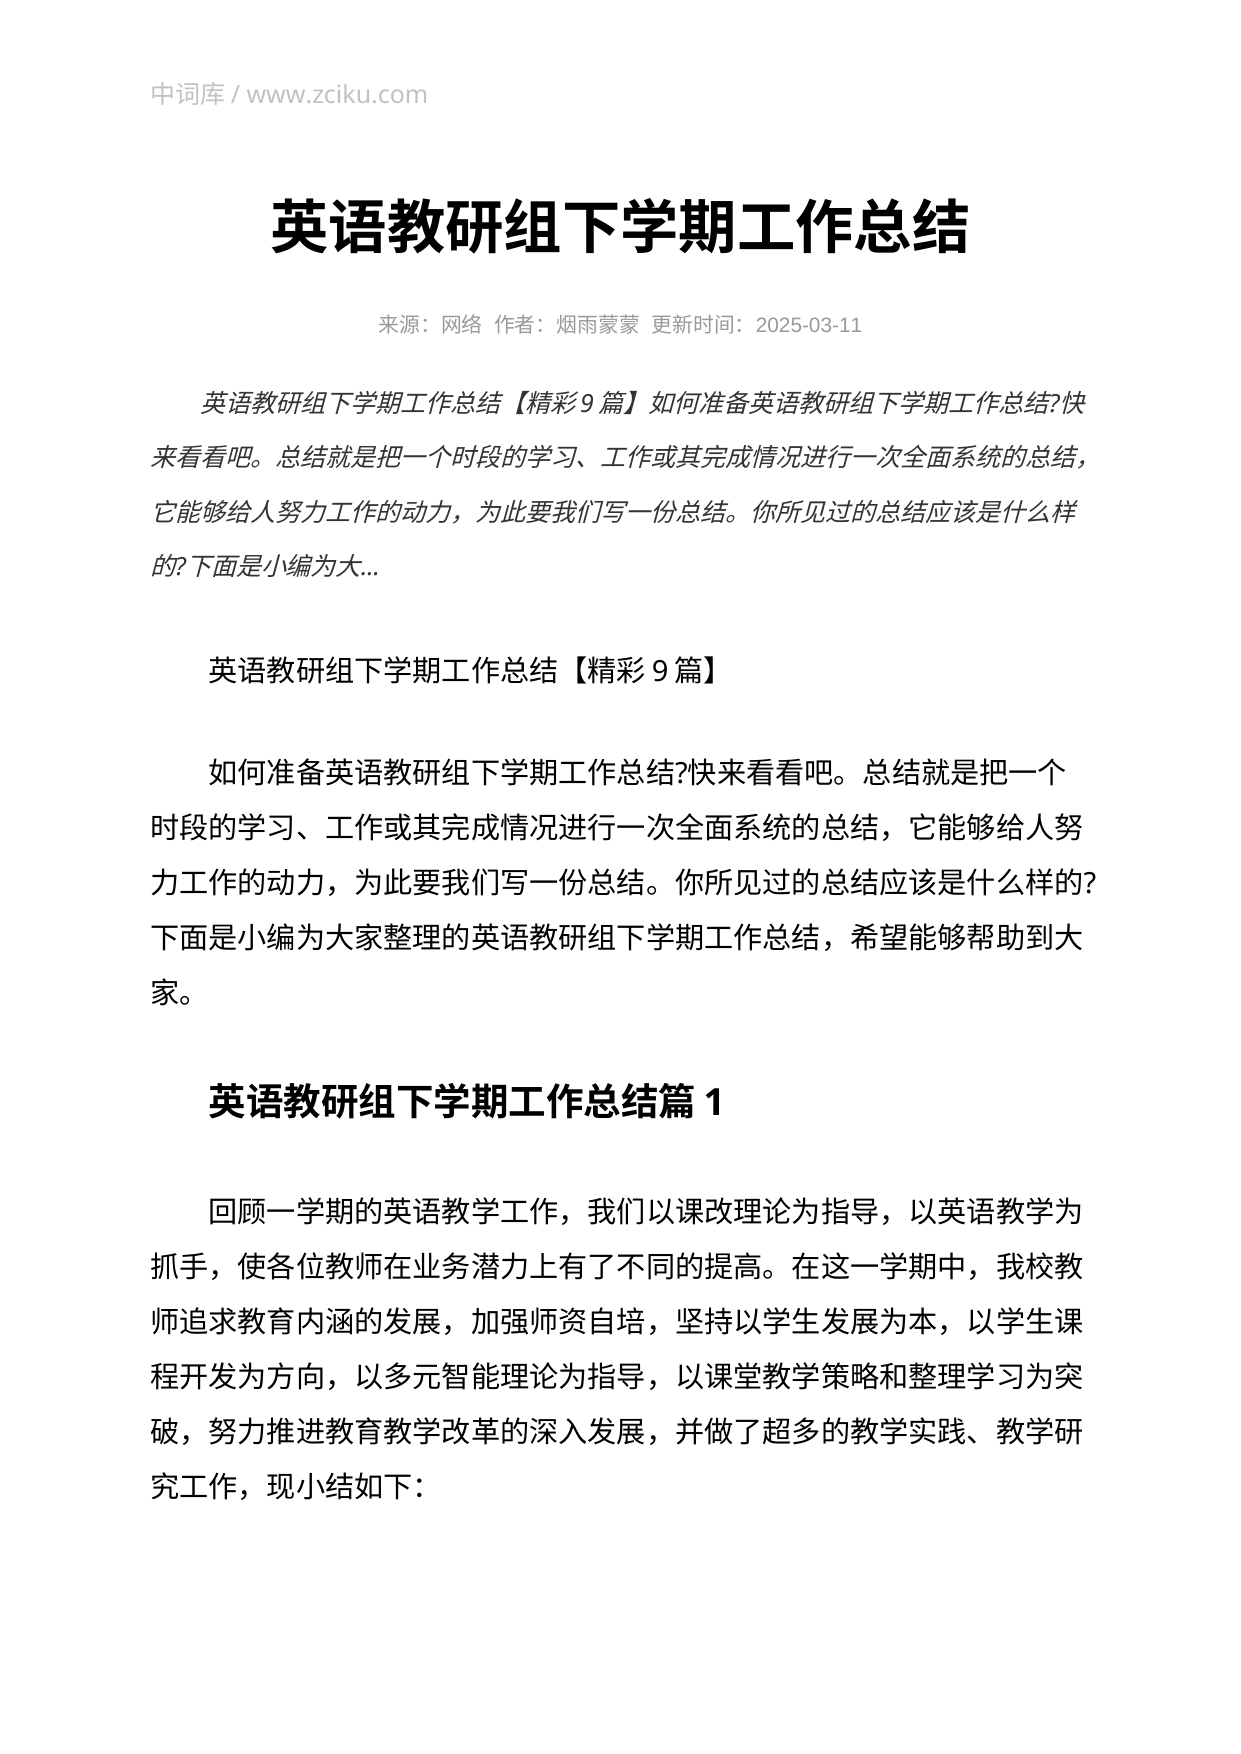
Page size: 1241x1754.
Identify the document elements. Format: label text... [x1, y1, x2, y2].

text 英语教研组下学期工作总结篇1 [150, 1071, 1090, 1126]
text 英语教研组下学期工作总结【精彩9篇】如何准备英语教研组下学期工作总结?快来看看吧。总结就是把一个时段的学习、工作或其完成情况进行一次全面系统的总结，它能够给人努力工作的动力，为此要我们写一份总结。你所见过的总结应该是什么样的?下面是小编为大... [150, 383, 1090, 583]
text 英语教研组下学期工作总结【精彩9篇】 [150, 648, 1090, 690]
text 来源：网络 作者：烟雨蒙蒙 更新时间：2025-03-11 [150, 313, 1090, 337]
text 回顾一学期的英语教学工作，我们以课改理论为指导，以英语教学为抓手，使各位教师在业务潜力上有了不同的提高。在这一学期中，我校教师追求教育内涵的发展，加强师资自培，坚持以学生发展为本，以学生课程开发为方向，以多元智能理论为指导，以课堂教学策略和整理学习为突破，努力推进教育教学改革的深入发展，并做了超多的教学实践、教学研究工作，现小结如下： [150, 1189, 1090, 1506]
subtitle 英语教研组下学期工作总结 [150, 181, 1090, 266]
text 如何准备英语教研组下学期工作总结?快来看看吧。总结就是把一个时段的学习、工作或其完成情况进行一次全面系统的总结，它能够给人努力工作的动力，为此要我们写一份总结。你所见过的总结应该是什么样的?下面是小编为大家整理的英语教研组下学期工作总结，希望能够帮助到大家。 [150, 750, 1090, 1012]
